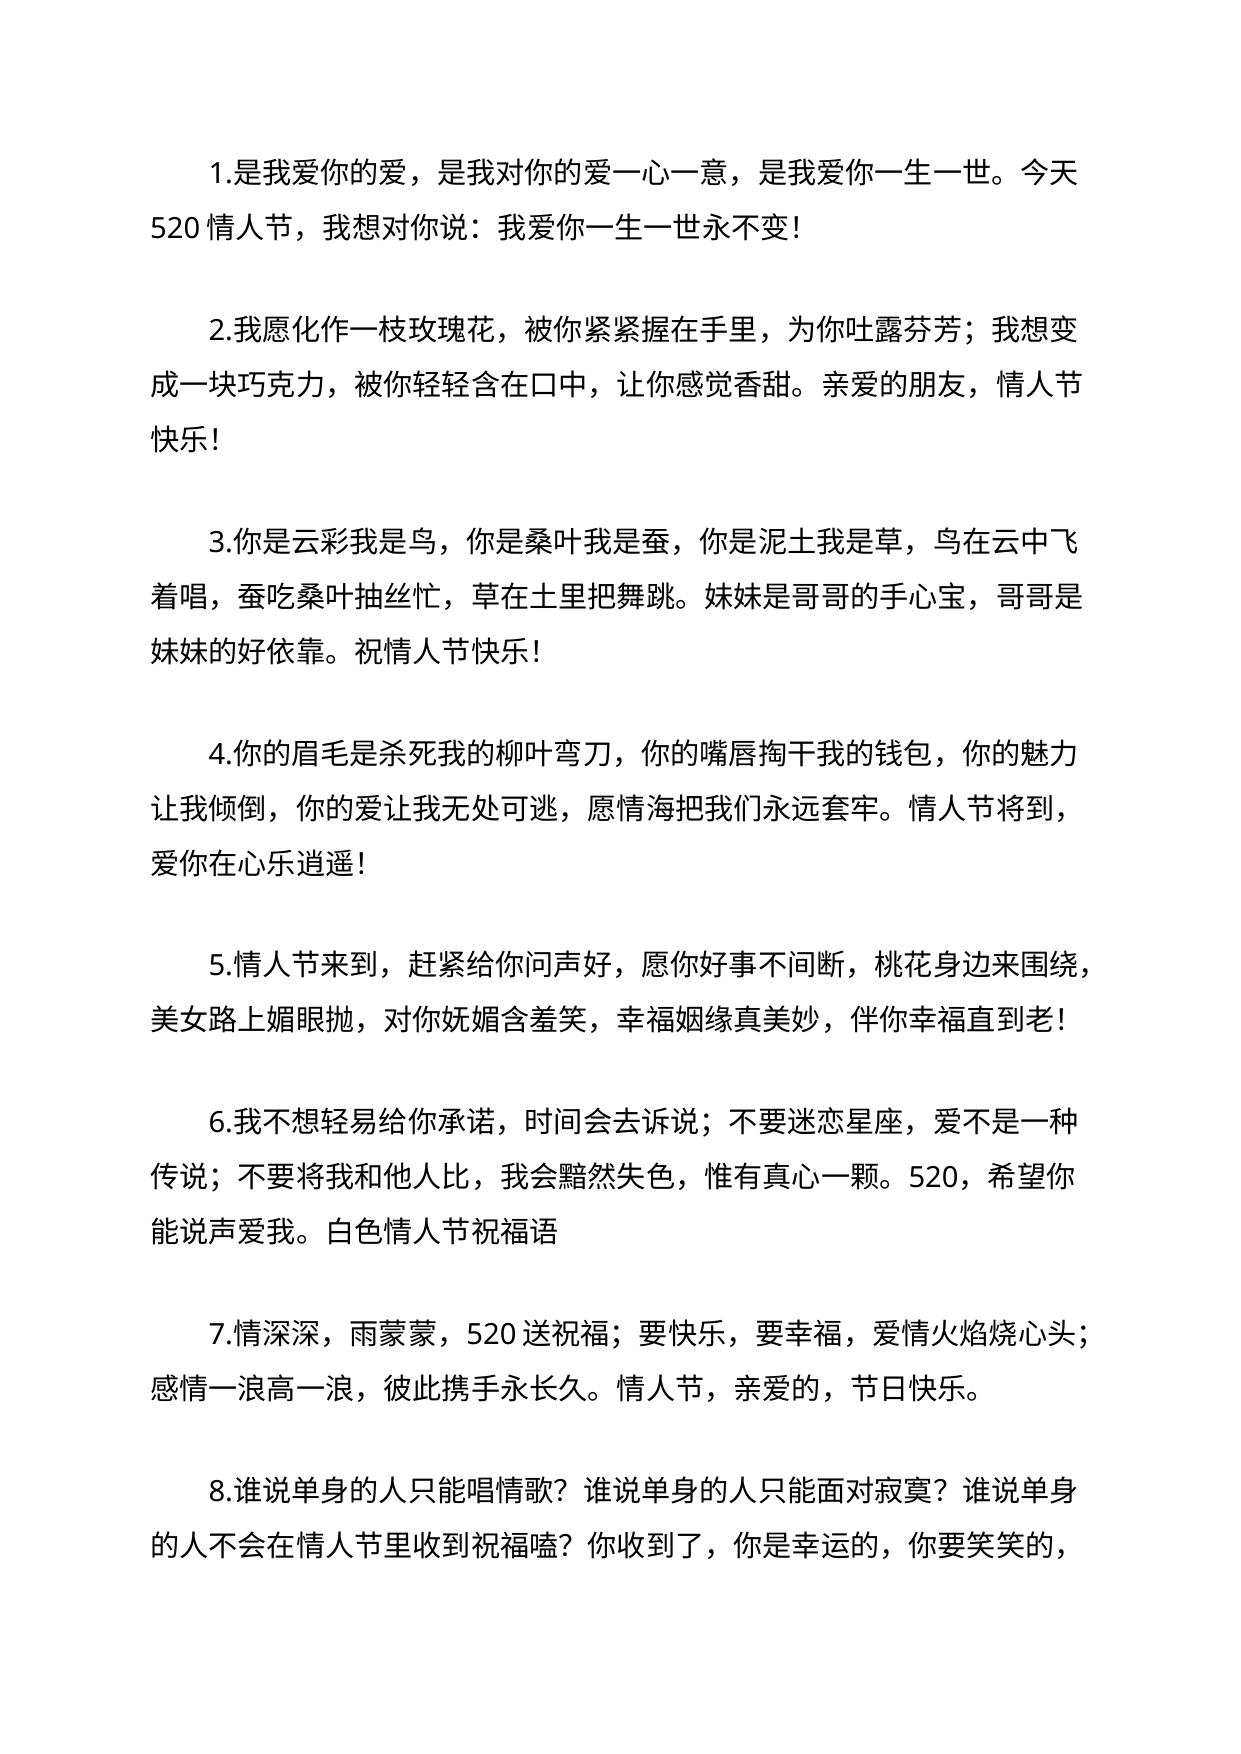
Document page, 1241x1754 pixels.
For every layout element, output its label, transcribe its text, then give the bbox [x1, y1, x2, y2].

text 5.情人节来到，赶紧给你问声好，愿你好事不间断，桃花身边来围绕，美女路上媚眼抛，对你妩媚含羞笑，幸福姻缘真美妙，伴你幸福直到老！ [150, 942, 1090, 1039]
text 4.你的眉毛是杀死我的柳叶弯刀，你的嘴唇掏干我的钱包，你的魅力让我倾倒，你的爱让我无处可逃，愿情海把我们永远套牢。情人节将到，爱你在心乐逍遥！ [150, 730, 1090, 882]
text 3.你是云彩我是鸟，你是桑叶我是蚕，你是泥土我是草，鸟在云中飞着唱，蚕吃桑叶抽丝忙，草在土里把舞跳。妹妹是哥哥的手心宝，哥哥是妹妹的好依靠。祝情人节快乐！ [150, 519, 1090, 671]
text 6.我不想轻易给你承诺，时间会去诉说；不要迷恋星座，爱不是一种传说；不要将我和他人比，我会黯然失色，惟有真心一颗。520，希望你能说声爱我。白色情人节祝福语 [150, 1099, 1090, 1251]
text 2.我愿化作一枝玫瑰花，被你紧紧握在手里，为你吐露芬芳；我想变成一块巧克力，被你轻轻含在口中，让你感觉香甜。亲爱的朋友，情人节快乐！ [150, 307, 1090, 459]
text 7.情深深，雨蒙蒙，520送祝福；要快乐，要幸福，爱情火焰烧心头；感情一浪高一浪，彼此携手永长久。情人节，亲爱的，节日快乐。 [150, 1311, 1090, 1408]
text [150, 1467, 1090, 1564]
text 1.是我爱你的爱，是我对你的爱一心一意，是我爱你一生一世。今天520情人节，我想对你说：我爱你一生一世永不变！ [150, 150, 1090, 247]
